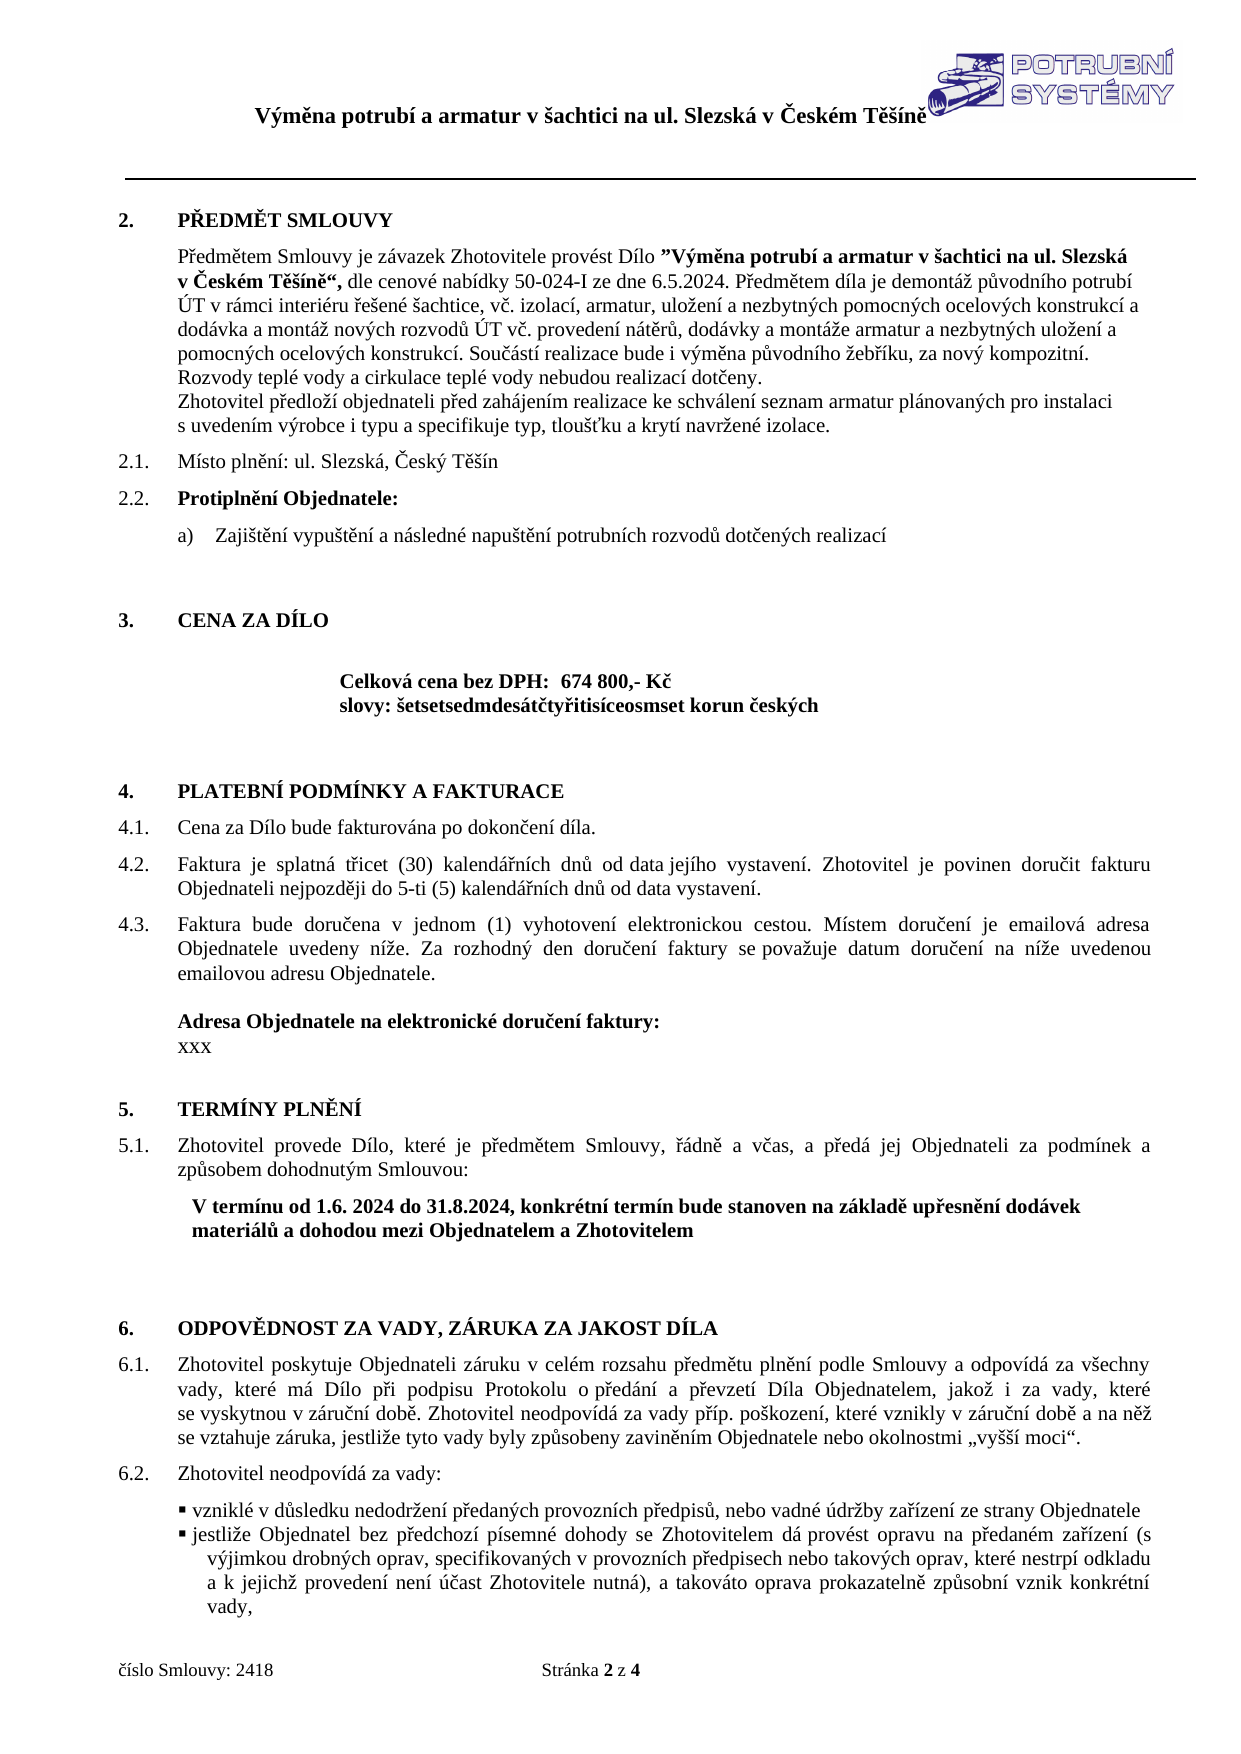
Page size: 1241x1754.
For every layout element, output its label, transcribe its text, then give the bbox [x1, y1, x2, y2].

text Předmětem Smlouvy je závazek Zhotovitele provést Dílo ”Výměna potrubí a armatur v šachtici na ul. Slezská v Českém Těšíně“, dle cenové nabídky 50-024-I ze dne 6.5.2024. Předmětem díla je demontáž původního potrubí ÚT v rámci interiéru řešené šachtice, vč. izolací, armatur, uložení a nezbytných pomocných ocelových konstrukcí a dodávka a montáž nových rozvodů ÚT vč. provedení nátěrů, dodávky a montáže armatur a nezbytných uložení a pomocných ocelových konstrukcí. Součástí realizace bude i výměna původního žebříku, za nový kompozitní. Rozvody teplé vody a cirkulace teplé vody nebudou realizací dotčeny. [177, 244, 1152, 389]
list Zhotovitel neodpovídá za vady: [118, 1461, 1152, 1485]
text Celková cena bez DPH: 674 800,- Kč [266, 669, 1152, 693]
text slovy: šetsetsedmdesátčtyřitisíceosmset korun českých [266, 693, 1152, 717]
list Platební podmínky a fakturace [118, 778, 1152, 803]
list Protiplnění Objednatele: [118, 486, 1152, 510]
list Zhotovitel provede Dílo, které je předmětem Smlouvy, řádně a včas, a předá jej Objednateli za podmínek a způsobem dohodnutým Smlouvou: [118, 1133, 1152, 1181]
list Zhotovitel poskytuje Objednateli záruku v celém rozsahu předmětu plnění podle Smlouvy a odpovídá za všechny vady, které má Dílo při podpisu Protokolu o předání a převzetí Díla Objednatelem, jakož i za vady, které se vyskytnou v záruční době. Zhotovitel neodpovídá za vady příp. poškození, které vznikly v záruční době a na něž se vztahuje záruka, jestliže tyto vady byly způsobeny zaviněním Objednatele nebo okolnostmi „vyšší moci“. [118, 1352, 1152, 1449]
list jestliže Objednatel bez předchozí písemné dohody se Zhotovitelem dá provést opravu na předaném zařízení (s výjimkou drobných oprav, specifikovaných v provozních předpisech nebo takových oprav, které nestrpí odkladu a k jejichž provedení není účast Zhotovitele nutná), a takováto oprava prokazatelně způsobní vznik konkrétní vady, [177, 1522, 1152, 1618]
text V termínu od 1.6. 2024 do 31.8.2024, konkrétní termín bude stanoven na základě upřesnění dodávek materiálů a dohodou mezi Objednatelem a Zhotovitelem [192, 1194, 1152, 1242]
list Zajištění vypuštění a následné napuštění potrubních rozvodů dotčených realizací [177, 523, 1152, 547]
list ODPOVĚDNOST za vady, Záruka za jakost díla [118, 1316, 1152, 1340]
text Zhotovitel předloží objednateli před zahájením realizace ke schválení seznam armatur plánovaných pro instalaci s uvedením výrobce i typu a specifikuje typ, tloušťku a krytí navržené izolace. [177, 389, 1152, 437]
list TERMíNY PLNĚNí [118, 1096, 1152, 1121]
text Adresa Objednatele na elektronické doručení faktury: [177, 1008, 1152, 1033]
list Faktura bude doručena v jednom (1) vyhotovení elektronickou cestou. Místem doručení je emailová adresa Objednatele uvedeny níže. Za rozhodný den doručení faktury se považuje datum doručení na níže uvedenou emailovou adresu Objednatele. [118, 912, 1152, 984]
text xxx [177, 1033, 1152, 1059]
list CENA ZA dílO [118, 608, 1152, 632]
list Faktura je splatná třicet (30) kalendářních dnů od data jejího vystavení. Zhotovitel je povinen doručit fakturu Objednateli nejpozději do 5-ti (5) kalendářních dnů od data vystavení. [118, 852, 1152, 900]
list vzniklé v důsledku nedodržení předaných provozních předpisů, nebo vadné údržby zařízení ze strany Objednatele [177, 1498, 1152, 1522]
list Cena za Dílo bude fakturována po dokončení díla. [118, 815, 1152, 839]
list Místo plnění: ul. Slezská, Český Těšín [118, 449, 1152, 473]
list Předmět smlouvy [118, 208, 1152, 232]
